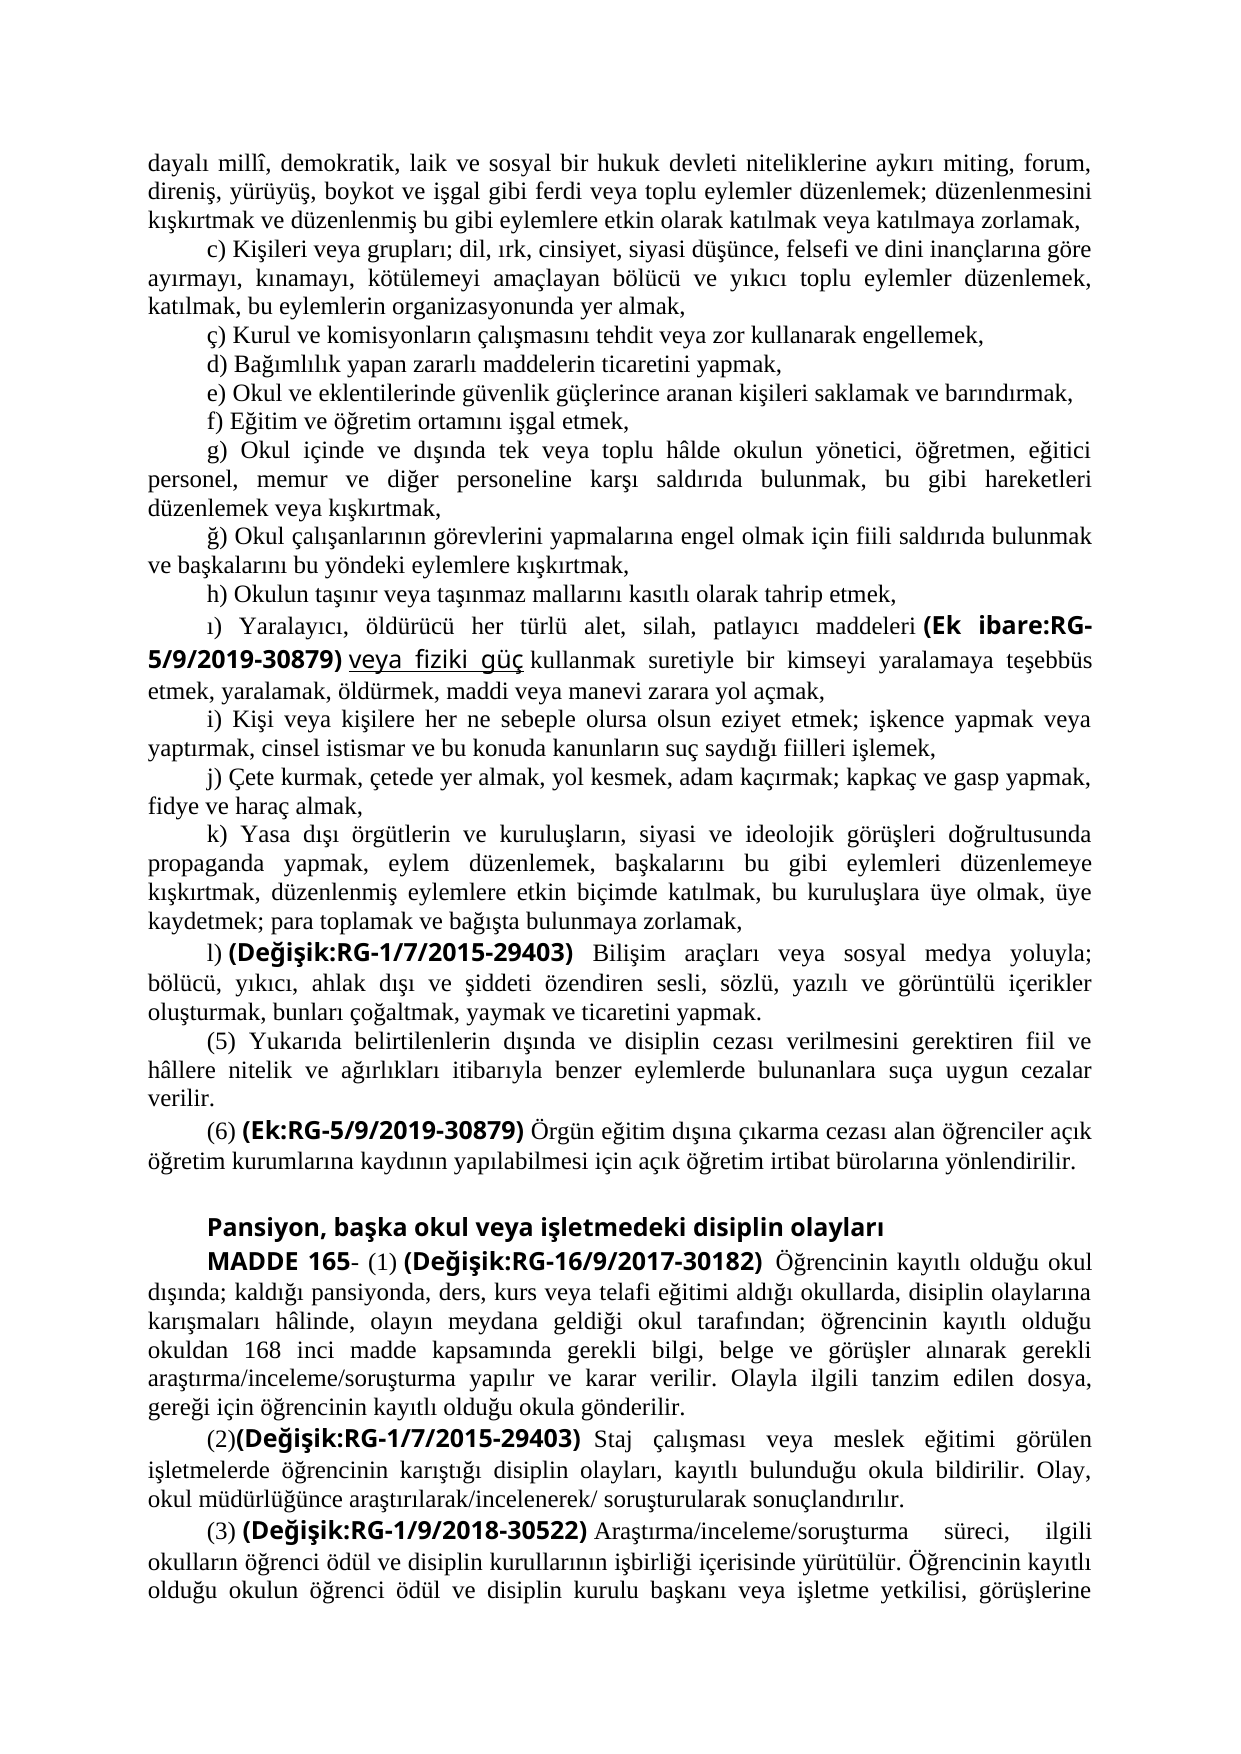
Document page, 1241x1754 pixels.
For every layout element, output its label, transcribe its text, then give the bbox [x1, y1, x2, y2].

text ğ) Okul çalışanlarının görevlerini yapmalarına engel olmak için fiili saldırıda bulunmak ve başkalarını bu yöndeki eylemlere kışkırtmak, [148, 521, 1093, 579]
text (5) Yukarıda belirtilenlerin dışında ve disiplin cezası verilmesini gerektiren fiil ve hâllere nitelik ve ağırlıkları itibarıyla benzer eylemlerde bulunanlara suça uygun cezalar verilir. [148, 1026, 1093, 1112]
text l) (Değişik:RG-1/7/2015-29403) Bilişim araçları veya sosyal medya yoluyla; bölücü, yıkıcı, ahlak dışı ve şiddeti özendiren sesli, sözlü, yazılı ve görüntülü içerikler oluşturmak, bunları çoğaltmak, yaymak ve ticaretini yapmak. [148, 934, 1093, 1026]
text c) Kişileri veya grupları; dil, ırk, cinsiyet, siyasi düşünce, felsefi ve dini inançlarına göre ayırmayı, kınamayı, kötülemeyi amaçlayan bölücü ve yıkıcı toplu eylemler düzenlemek, katılmak, bu eylemlerin organizasyonunda yer almak, [148, 234, 1093, 320]
text ı) Yaralayıcı, öldürücü her türlü alet, silah, patlayıcı maddeleri (Ek ibare:RG-5/9/2019-30879) veya fiziki güç kullanmak suretiyle bir kimseyi yaralamaya teşebbüs etmek, yaralamak, öldürmek, maddi veya manevi zarara yol açmak, [148, 608, 1093, 704]
text i) Kişi veya kişilere her ne sebeple olursa olsun eziyet etmek; işkence yapmak veya yaptırmak, cinsel istismar ve bu konuda kanunların suç saydığı fiilleri işlemek, [148, 704, 1093, 762]
text MADDE 165- (1) (Değişik:RG-16/9/2017-30182) Öğrencinin kayıtlı olduğu okul dışında; kaldığı pansiyonda, ders, kurs veya telafi eğitimi aldığı okullarda, disiplin olaylarına karışmaları hâlinde, olayın meydana geldiği okul tarafından; öğrencinin kayıtlı olduğu okuldan 168 inci madde kapsamında gerekli bilgi, belge ve görüşler alınarak gerekli araştırma/inceleme/soruşturma yapılır ve karar verilir. Olayla ilgili tanzim edilen dosya, gereği için öğrencinin kayıtlı olduğu okula gönderilir. [148, 1243, 1093, 1421]
text j) Çete kurmak, çetede yer almak, yol kesmek, adam kaçırmak; kapkaç ve gasp yapmak, fidye ve haraç almak, [148, 762, 1093, 819]
text ç) Kurul ve komisyonların çalışmasını tehdit veya zor kullanarak engellemek, [148, 320, 1093, 349]
text k) Yasa dışı örgütlerin ve kuruluşların, siyasi ve ideolojik görüşleri doğrultusunda propaganda yapmak, eylem düzenlemek, başkalarını bu gibi eylemleri düzenlemeye kışkırtmak, düzenlenmiş eylemlere etkin biçimde katılmak, bu kuruluşlara üye olmak, üye kaydetmek; para toplamak ve bağışta bulunmaya zorlamak, [148, 819, 1093, 934]
text e) Okul ve eklentilerinde güvenlik güçlerince aranan kişileri saklamak ve barındırmak, [148, 378, 1093, 406]
text d) Bağımlılık yapan zararlı maddelerin ticaretini yapmak, [148, 349, 1093, 378]
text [148, 1513, 1093, 1604]
text h) Okulun taşınır veya taşınmaz mallarını kasıtlı olarak tahrip etmek, [148, 579, 1093, 608]
text g) Okul içinde ve dışında tek veya toplu hâlde okulun yönetici, öğretmen, eğitici personel, memur ve diğer personeline karşı saldırıda bulunmak, bu gibi hareketleri düzenlemek veya kışkırtmak, [148, 435, 1093, 521]
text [148, 148, 1093, 234]
text f) Eğitim ve öğretim ortamını işgal etmek, [148, 406, 1093, 435]
text (6) (Ek:RG-5/9/2019-30879) Örgün eğitim dışına çıkarma cezası alan öğrenciler açık öğretim kurumlarına kaydının yapılabilmesi için açık öğretim irtibat bürolarına yönlendirilir. [148, 1112, 1093, 1175]
text (2)(Değişik:RG-1/7/2015-29403) Staj çalışması veya meslek eğitimi görülen işletmelerde öğrencinin karıştığı disiplin olayları, kayıtlı bulunduğu okula bildirilir. Olay, okul müdürlüğünce araştırılarak/incelenerek/ soruşturularak sonuçlandırılır. [148, 1421, 1093, 1513]
text Pansiyon, başka okul veya işletmedeki disiplin olayları [148, 1209, 1093, 1243]
